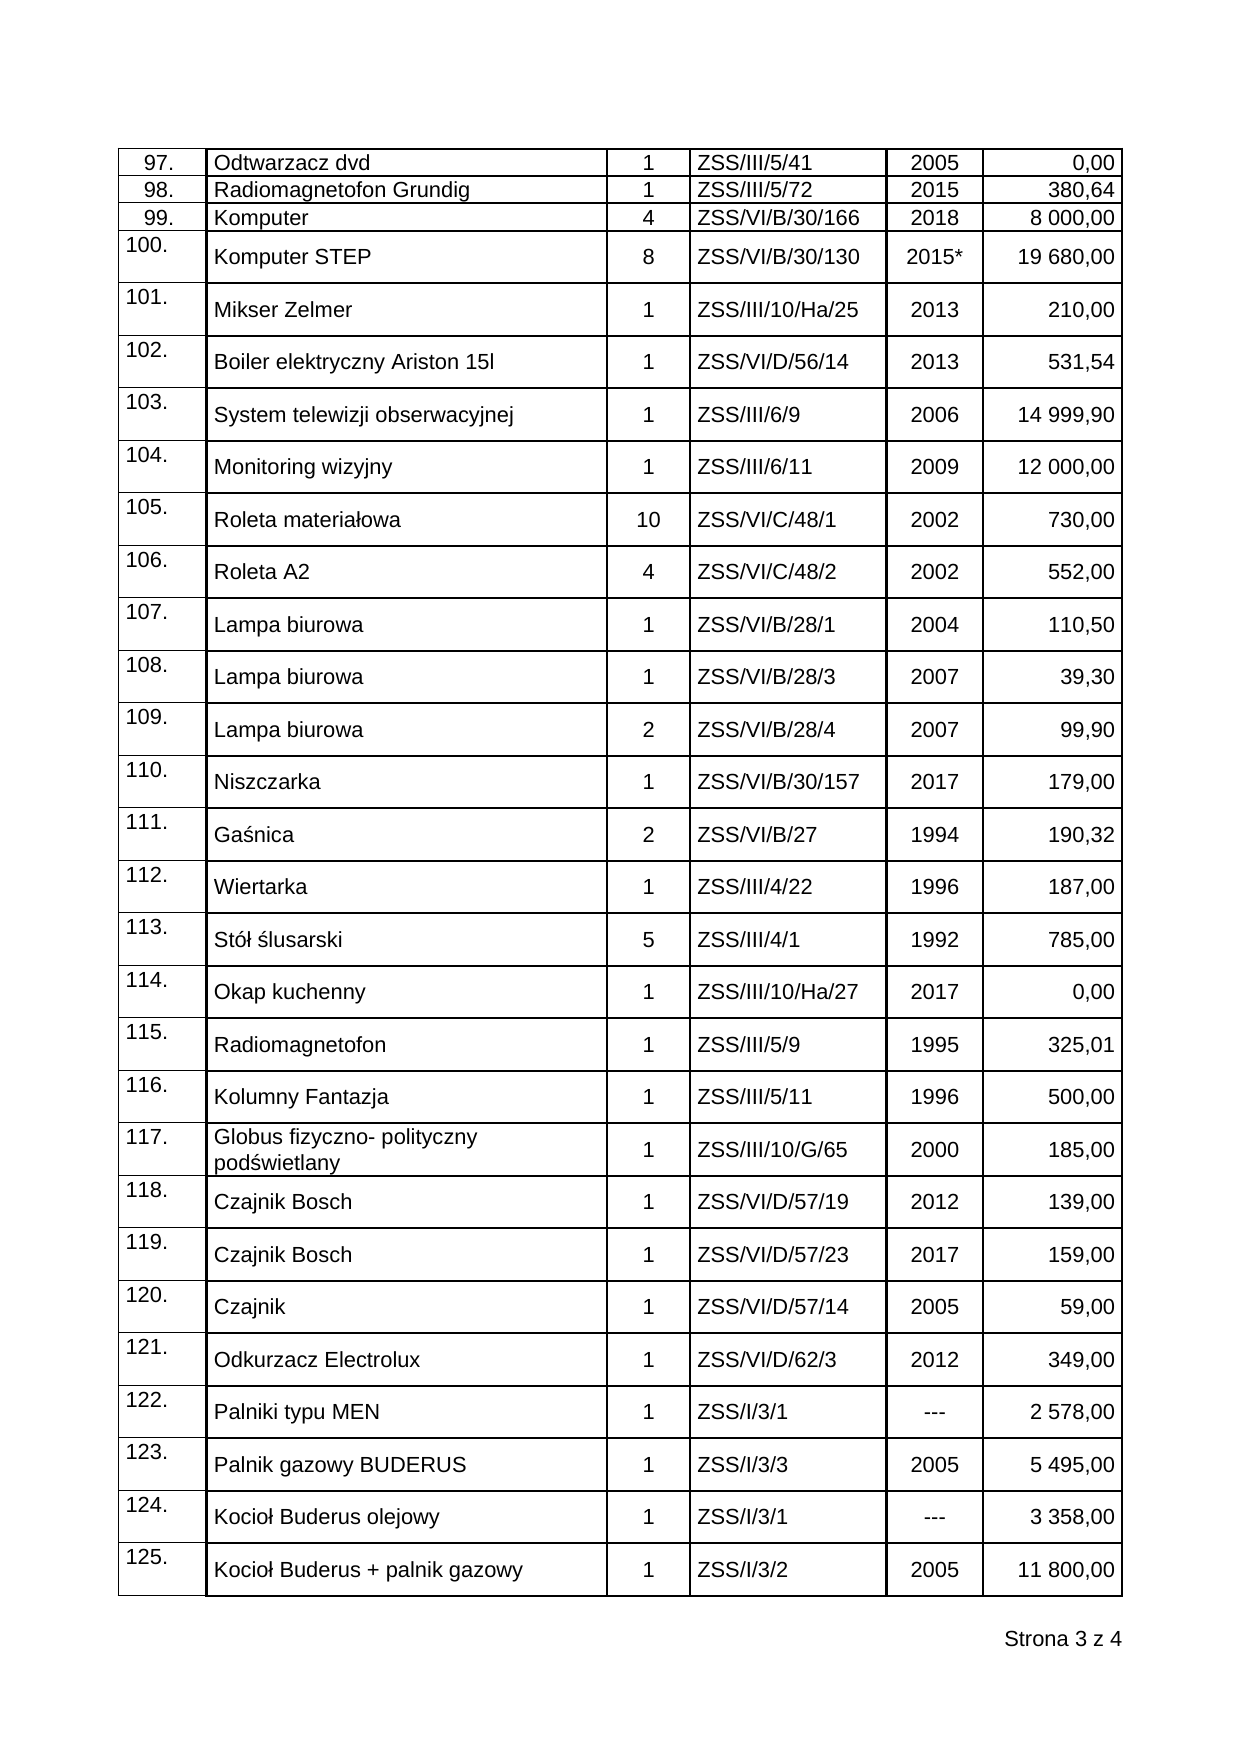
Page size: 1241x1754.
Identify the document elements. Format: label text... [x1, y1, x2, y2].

table_cell [119, 283, 205, 334]
table_cell Wiertarka [208, 862, 606, 912]
table_cell Lampa biurowa [208, 704, 606, 754]
table_cell ZSS/I/3/3 [691, 1439, 885, 1489]
table_cell [119, 388, 205, 439]
table_cell ZSS/III/5/41 [691, 150, 885, 175]
table_cell Czajnik Bosch [208, 1177, 606, 1227]
table_cell 1 [608, 862, 689, 912]
table_cell 185,00 [984, 1124, 1121, 1174]
table_cell 2012 [888, 1177, 982, 1227]
table_cell 1 [608, 967, 689, 1017]
table_cell 1 [608, 1282, 689, 1332]
table_cell ZSS/III/10/Ha/27 [691, 967, 885, 1017]
table_cell 2012 [888, 1334, 982, 1384]
table_cell Mikser Zelmer [208, 284, 606, 334]
table_cell 1 [608, 337, 689, 387]
table_cell 4 [608, 547, 689, 597]
table_cell [119, 441, 205, 492]
table_cell 59,00 [984, 1282, 1121, 1332]
table_cell 1 [608, 1544, 689, 1594]
table_cell ZSS/VI/B/28/1 [691, 599, 885, 649]
table_cell ZSS/VI/B/28/4 [691, 704, 885, 754]
table_cell 730,00 [984, 494, 1121, 544]
table_cell ZSS/VI/B/30/166 [691, 204, 885, 229]
table_cell 110,50 [984, 599, 1121, 649]
table_cell 1 [608, 1124, 689, 1174]
table_cell ZSS/VI/B/30/157 [691, 757, 885, 807]
table_cell Odkurzacz Electrolux [208, 1334, 606, 1384]
table_cell 139,00 [984, 1177, 1121, 1227]
table_cell Komputer [208, 204, 606, 229]
table_cell 2 578,00 [984, 1387, 1121, 1437]
table_cell 2 [608, 704, 689, 754]
table_cell 5 495,00 [984, 1439, 1121, 1489]
table_cell [119, 231, 205, 282]
table_cell 8 [608, 232, 689, 282]
table_cell 39,30 [984, 652, 1121, 702]
table_cell 2005 [888, 1439, 982, 1489]
table_cell 2004 [888, 599, 982, 649]
table_cell Kocioł Buderus + palnik gazowy [208, 1544, 606, 1594]
table_cell 11 800,00 [984, 1544, 1121, 1594]
table_cell 12 000,00 [984, 442, 1121, 492]
table_cell 1994 [888, 809, 982, 859]
table_cell 785,00 [984, 914, 1121, 964]
table_cell System telewizji obserwacyjnej [208, 389, 606, 439]
table_cell [119, 861, 205, 912]
table_cell [119, 336, 205, 387]
table_cell 2017 [888, 967, 982, 1017]
table_cell ZSS/VI/D/57/19 [691, 1177, 885, 1227]
table_cell [119, 1176, 205, 1227]
table_cell [119, 1071, 205, 1122]
table_cell [119, 1386, 205, 1437]
table_cell 531,54 [984, 337, 1121, 387]
table_cell 1 [608, 389, 689, 439]
table_cell 2015 [888, 177, 982, 202]
table_cell Radiomagnetofon [208, 1019, 606, 1069]
table_cell 1 [608, 1439, 689, 1489]
table_cell Lampa biurowa [208, 652, 606, 702]
table_cell 10 [608, 494, 689, 544]
table_cell 2007 [888, 652, 982, 702]
table_cell 2 [608, 809, 689, 859]
table_cell 1 [608, 1177, 689, 1227]
table_cell 1 [608, 442, 689, 492]
table_cell 1 [608, 284, 689, 334]
table_cell 1996 [888, 1072, 982, 1122]
table_cell ZSS/VI/C/48/2 [691, 547, 885, 597]
table_cell 380,64 [984, 177, 1121, 202]
table_cell [119, 966, 205, 1017]
table_cell ZSS/III/4/1 [691, 914, 885, 964]
table_cell 2002 [888, 494, 982, 544]
table_cell ZSS/VI/C/48/1 [691, 494, 885, 544]
table_cell 1 [608, 177, 689, 202]
table_cell ZSS/III/5/9 [691, 1019, 885, 1069]
table_cell 2013 [888, 337, 982, 387]
table_cell 1 [608, 599, 689, 649]
table_cell 19 680,00 [984, 232, 1121, 282]
table_cell ZSS/III/10/Ha/25 [691, 284, 885, 334]
table_cell [119, 149, 205, 175]
table_cell [119, 1543, 205, 1594]
table_cell 3 358,00 [984, 1492, 1121, 1542]
table_cell Czajnik Bosch [208, 1229, 606, 1279]
table_cell --- [888, 1492, 982, 1542]
table_cell --- [888, 1387, 982, 1437]
table_cell 2002 [888, 547, 982, 597]
table_cell [119, 203, 205, 229]
table_cell 2017 [888, 1229, 982, 1279]
table_cell 187,00 [984, 862, 1121, 912]
table_cell [119, 651, 205, 702]
table_cell [119, 1491, 205, 1542]
table_cell Palniki typu MEN [208, 1387, 606, 1437]
table_cell [119, 598, 205, 649]
table_cell Komputer STEP [208, 232, 606, 282]
table_cell 2009 [888, 442, 982, 492]
table_cell ZSS/VI/D/57/14 [691, 1282, 885, 1332]
table_cell 5 [608, 914, 689, 964]
table_cell [119, 546, 205, 597]
table_cell 179,00 [984, 757, 1121, 807]
table_cell 500,00 [984, 1072, 1121, 1122]
table_cell [119, 808, 205, 859]
table_cell 2005 [888, 150, 982, 175]
table_cell [119, 1228, 205, 1279]
table_cell ZSS/VI/B/30/130 [691, 232, 885, 282]
table_cell ZSS/VI/D/57/23 [691, 1229, 885, 1279]
table_cell ZSS/III/6/9 [691, 389, 885, 439]
table_cell Kocioł Buderus olejowy [208, 1492, 606, 1542]
table_cell ZSS/III/5/72 [691, 177, 885, 202]
table_cell 8 000,00 [984, 204, 1121, 229]
table_cell 210,00 [984, 284, 1121, 334]
table_cell [119, 913, 205, 964]
table_cell 1 [608, 1387, 689, 1437]
table_cell Palnik gazowy BUDERUS [208, 1439, 606, 1489]
table_cell Roleta materiałowa [208, 494, 606, 544]
table_cell Monitoring wizyjny [208, 442, 606, 492]
table_cell 2015* [888, 232, 982, 282]
table_cell 1 [608, 1334, 689, 1384]
table_cell Odtwarzacz dvd [208, 150, 606, 175]
table_cell ZSS/VI/B/27 [691, 809, 885, 859]
table_cell [119, 703, 205, 754]
table_cell 1 [608, 1019, 689, 1069]
table_cell 325,01 [984, 1019, 1121, 1069]
table_cell ZSS/III/6/11 [691, 442, 885, 492]
table_cell 159,00 [984, 1229, 1121, 1279]
table_cell 1992 [888, 914, 982, 964]
table_cell ZSS/VI/D/62/3 [691, 1334, 885, 1384]
table_cell [119, 1018, 205, 1069]
table_cell 0,00 [984, 967, 1121, 1017]
table_cell Niszczarka [208, 757, 606, 807]
table_cell 2007 [888, 704, 982, 754]
table_cell 4 [608, 204, 689, 229]
table_cell 1 [608, 757, 689, 807]
table_cell ZSS/I/3/2 [691, 1544, 885, 1594]
table_cell Gaśnica [208, 809, 606, 859]
table_cell 1996 [888, 862, 982, 912]
table_cell 2005 [888, 1544, 982, 1594]
table_cell 2017 [888, 757, 982, 807]
table_cell 2018 [888, 204, 982, 229]
table_cell 2005 [888, 1282, 982, 1332]
table_cell 1 [608, 652, 689, 702]
table_cell 1 [608, 150, 689, 175]
table_cell Kolumny Fantazja [208, 1072, 606, 1122]
table_cell Globus fizyczno- polityczny podświetlany [208, 1124, 606, 1174]
table_cell [119, 493, 205, 544]
table_cell ZSS/III/10/G/65 [691, 1124, 885, 1174]
table_cell [119, 756, 205, 807]
table_cell [119, 176, 205, 202]
table_cell 2000 [888, 1124, 982, 1174]
table_cell [119, 1438, 205, 1489]
table_cell ZSS/III/5/11 [691, 1072, 885, 1122]
table_cell 14 999,90 [984, 389, 1121, 439]
table_cell [119, 1281, 205, 1332]
table_cell 1 [608, 1229, 689, 1279]
table_cell 99,90 [984, 704, 1121, 754]
table_cell Okap kuchenny [208, 967, 606, 1017]
table_cell Stół ślusarski [208, 914, 606, 964]
table_cell Czajnik [208, 1282, 606, 1332]
table_cell ZSS/I/3/1 [691, 1492, 885, 1542]
table_cell ZSS/VI/B/28/3 [691, 652, 885, 702]
table_cell Radiomagnetofon Grundig [208, 177, 606, 202]
table_cell ZSS/I/3/1 [691, 1387, 885, 1437]
table_cell Boiler elektryczny Ariston 15l [208, 337, 606, 387]
table_cell [119, 1123, 205, 1174]
table_cell 1 [608, 1492, 689, 1542]
table_cell 552,00 [984, 547, 1121, 597]
table_cell 1995 [888, 1019, 982, 1069]
table_cell 0,00 [984, 150, 1121, 175]
table_cell 349,00 [984, 1334, 1121, 1384]
table_cell Roleta A2 [208, 547, 606, 597]
table_cell Lampa biurowa [208, 599, 606, 649]
table_cell [119, 1333, 205, 1384]
table_cell 190,32 [984, 809, 1121, 859]
table_cell 2013 [888, 284, 982, 334]
table_cell 1 [608, 1072, 689, 1122]
table_cell ZSS/III/4/22 [691, 862, 885, 912]
table_cell ZSS/VI/D/56/14 [691, 337, 885, 387]
table_cell 2006 [888, 389, 982, 439]
